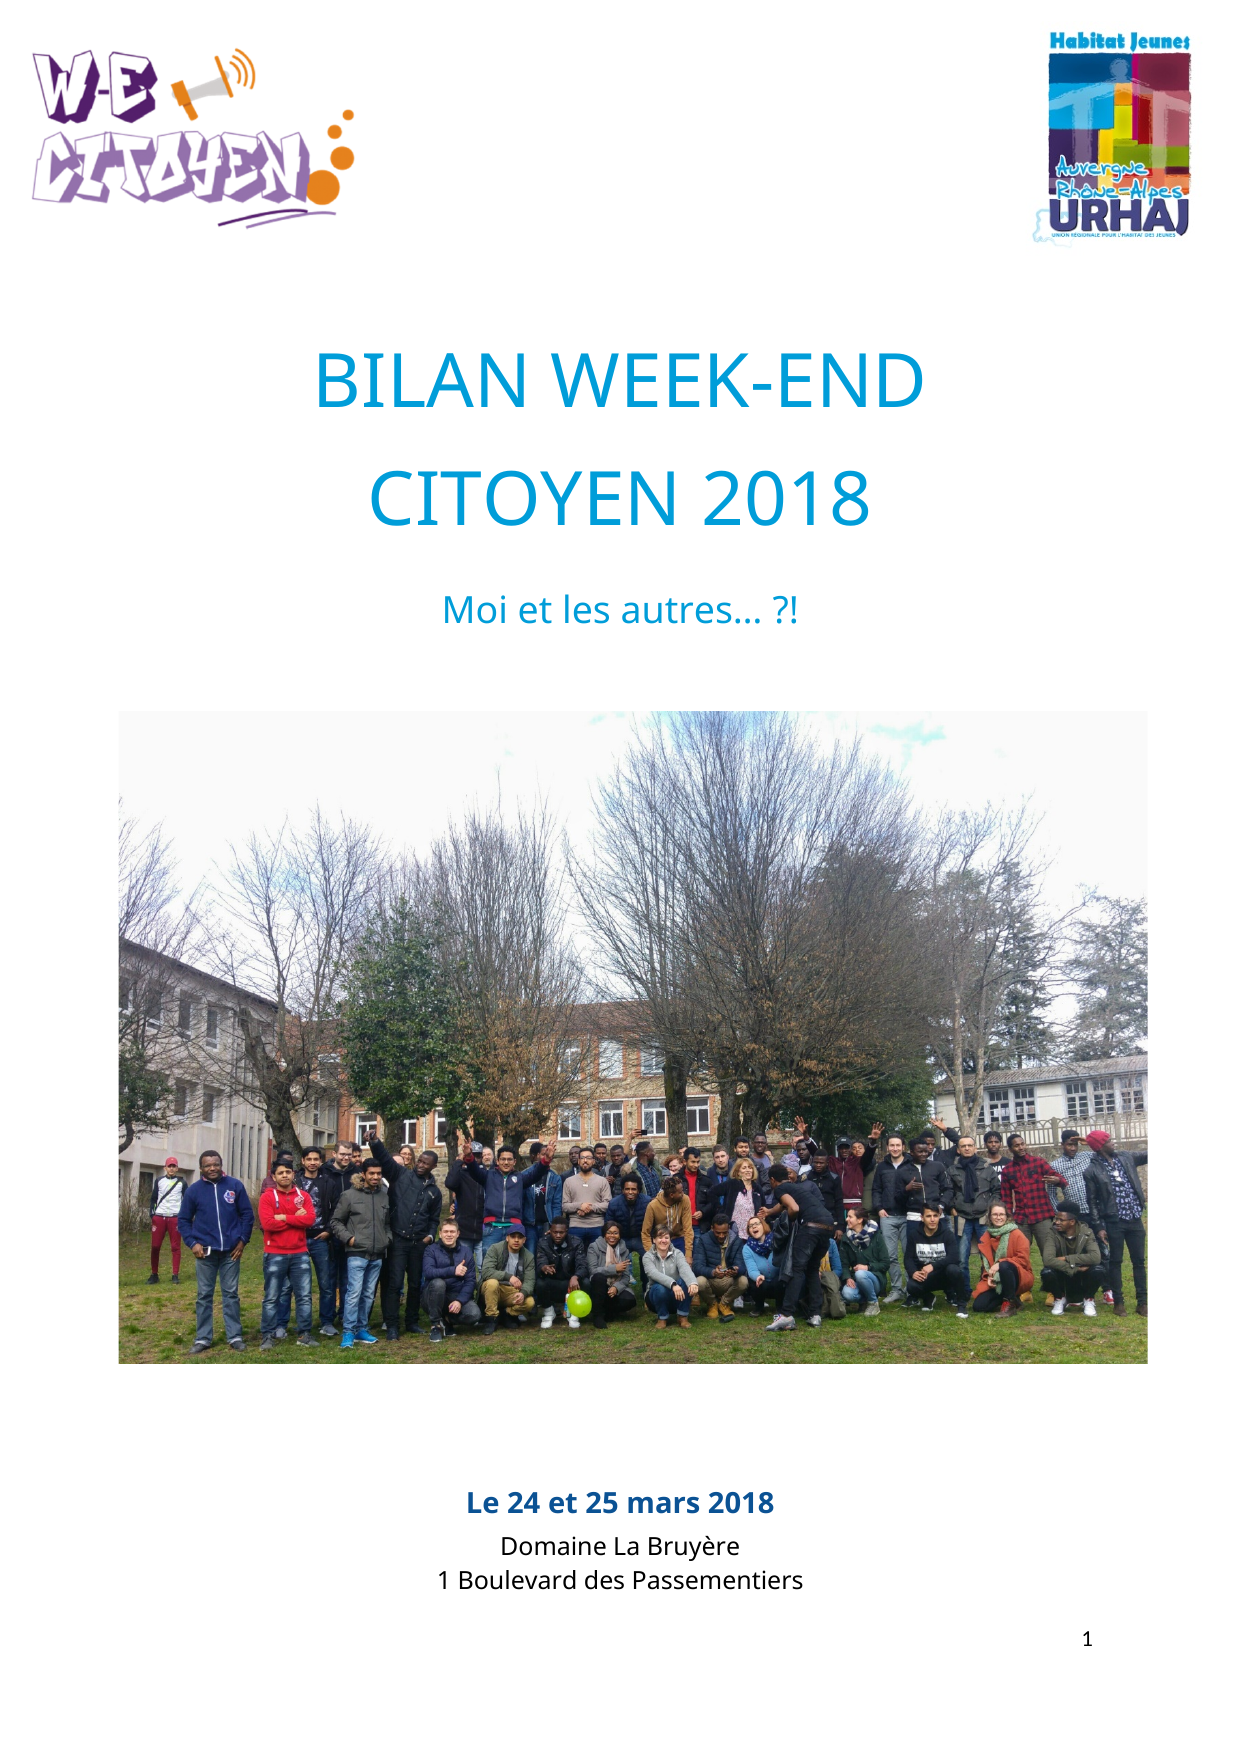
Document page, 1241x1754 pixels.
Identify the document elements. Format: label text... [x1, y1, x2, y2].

picture [27, 41, 360, 241]
text BILAN WEEK-END CITOYEN 2018 [148, 328, 1093, 547]
subtitle Le 24 et 25 mars 2018 [148, 1483, 1093, 1522]
text Moi et les autres… ?! [148, 583, 1093, 634]
picture [118, 711, 1148, 1364]
picture [1025, 21, 1212, 256]
text Domaine La Bruyère [148, 1528, 1093, 1562]
text 1 Boulevard des Passementiers [148, 1562, 1093, 1596]
